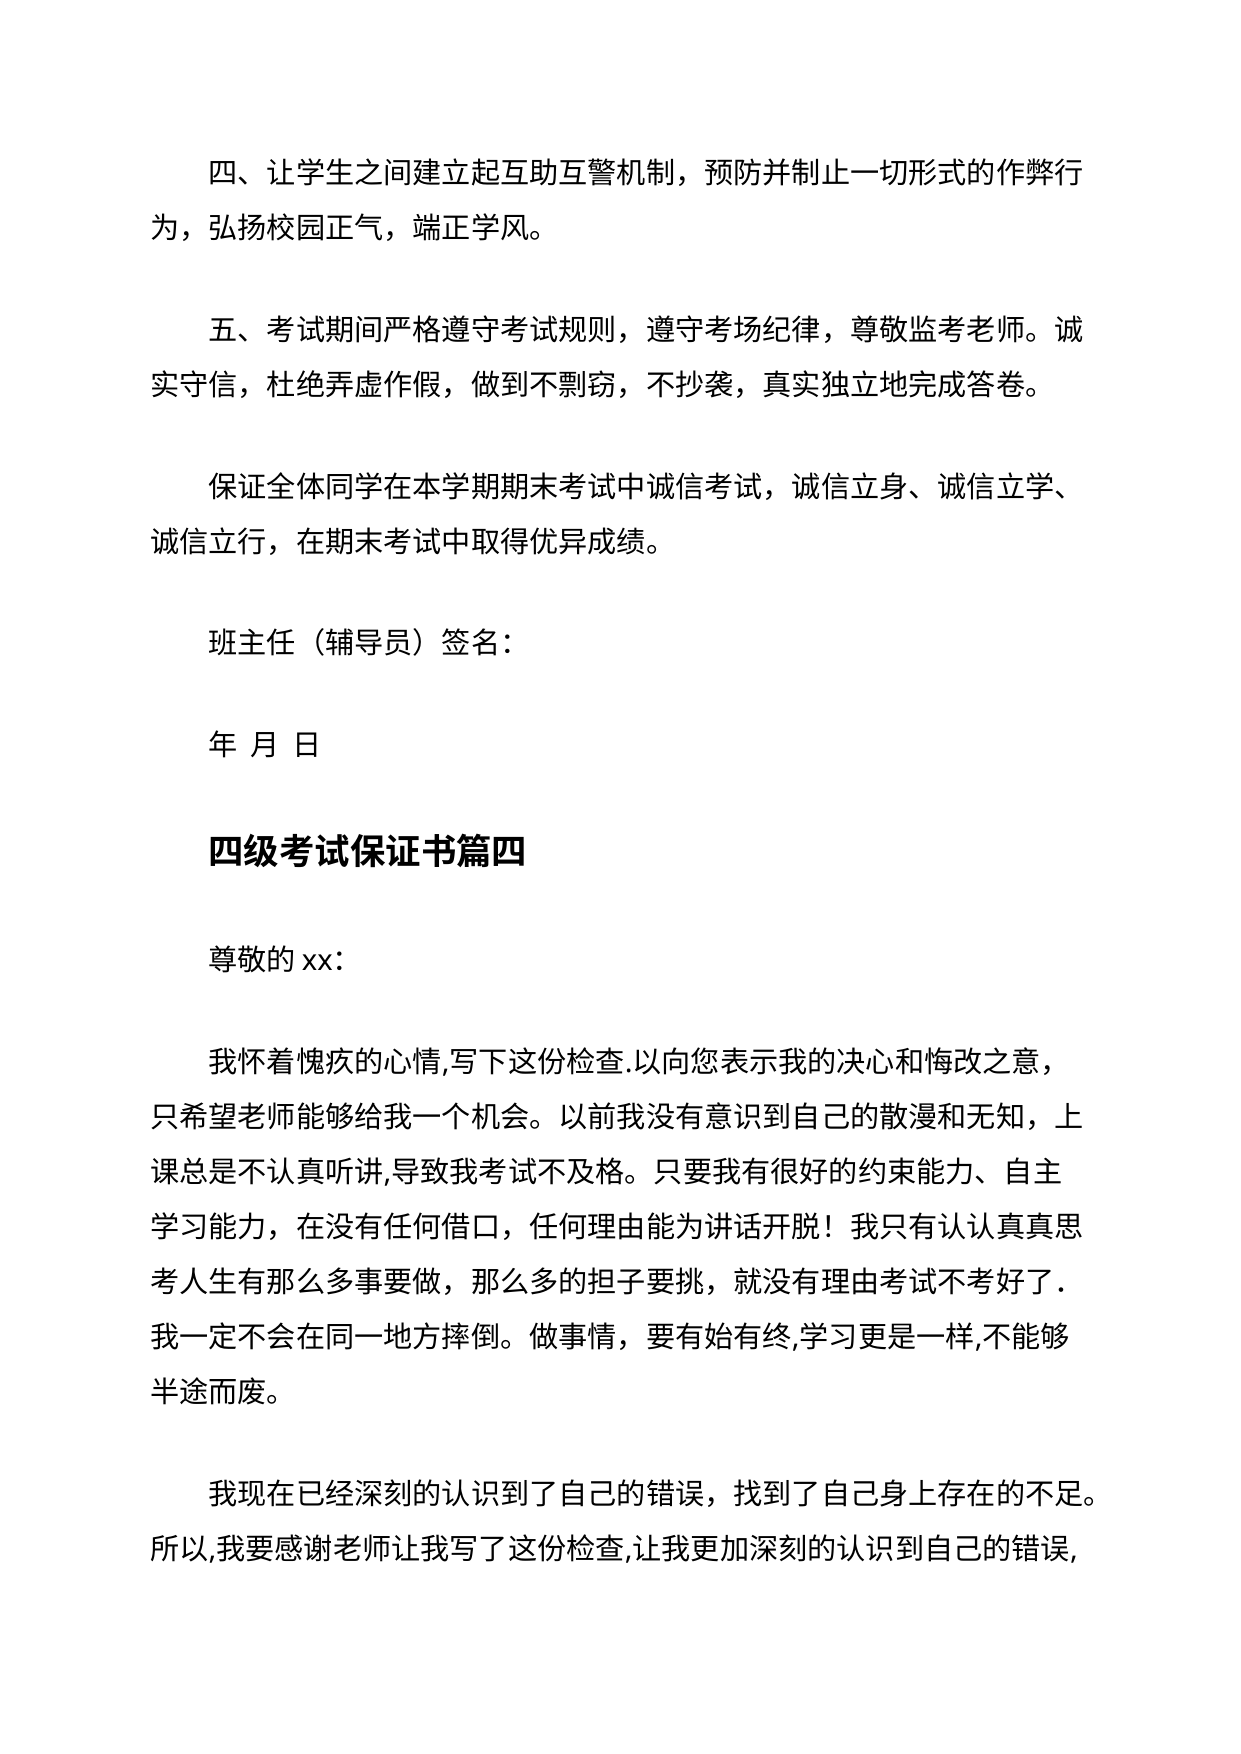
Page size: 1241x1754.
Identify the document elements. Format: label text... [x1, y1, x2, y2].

text 班主任（辅导员）签名： [150, 620, 1090, 662]
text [150, 1470, 1090, 1568]
text 五、考试期间严格遵守考试规则，遵守考场纪律，尊敬监考老师。诚实守信，杜绝弄虚作假，做到不剽窃，不抄袭，真实独立地完成答卷。 [150, 307, 1090, 404]
text 尊敬的xx： [150, 937, 1090, 979]
text 年 月 日 [150, 722, 1090, 764]
text 保证全体同学在本学期期末考试中诚信考试，诚信立身、诚信立学、诚信立行，在期末考试中取得优异成绩。 [150, 463, 1090, 561]
text 四级考试保证书篇四 [150, 823, 1090, 875]
text 我怀着愧疚的心情,写下这份检查.以向您表示我的决心和悔改之意，只希望老师能够给我一个机会。以前我没有意识到自己的散漫和无知，上课总是不认真听讲,导致我考试不及格。只要我有很好的约束能力、自主学习能力，在没有任何借口，任何理由能为讲话开脱！我只有认认真真思考人生有那么多事要做，那么多的担子要挑，就没有理由考试不考好了．我一定不会在同一地方摔倒。做事情，要有始有终,学习更是一样,不能够半途而废。 [150, 1039, 1090, 1411]
text 四、让学生之间建立起互助互警机制，预防并制止一切形式的作弊行为，弘扬校园正气，端正学风。 [150, 150, 1090, 247]
